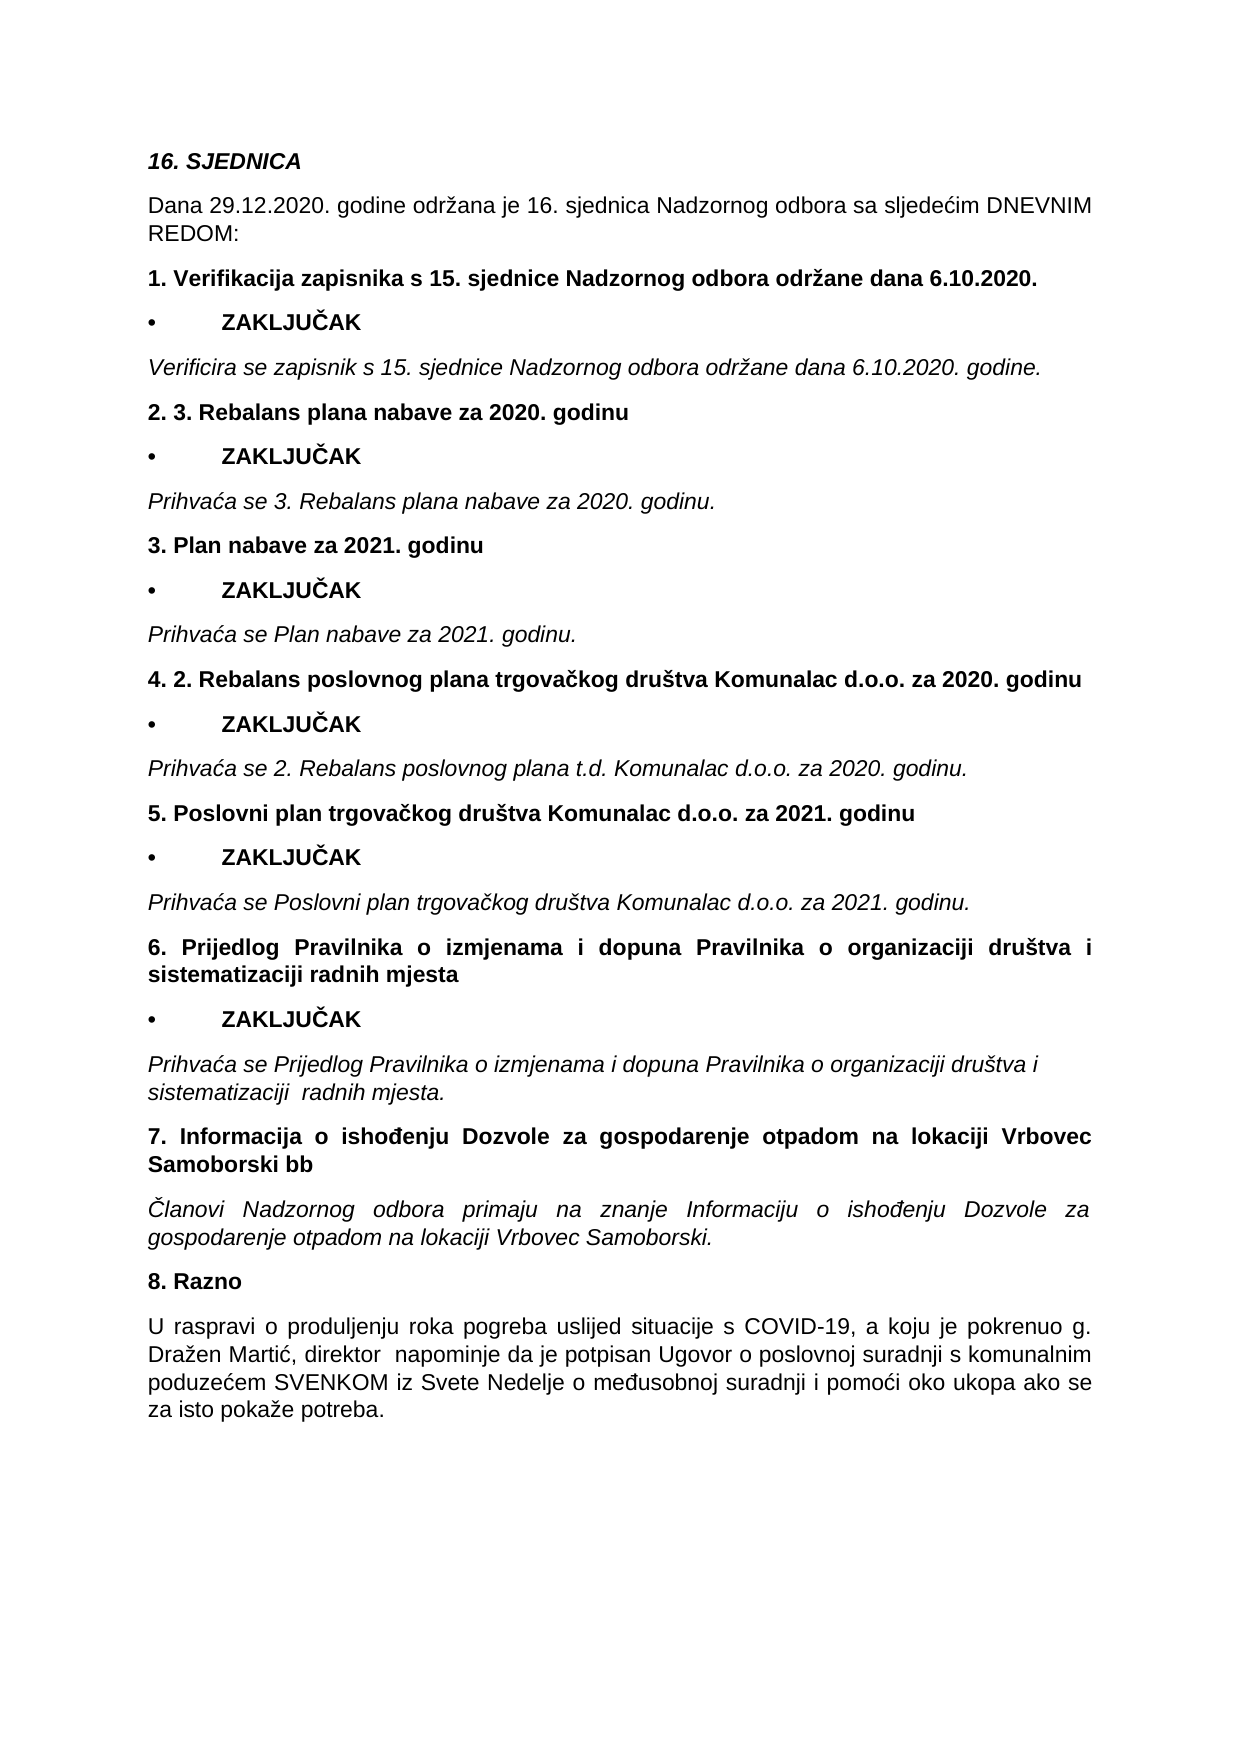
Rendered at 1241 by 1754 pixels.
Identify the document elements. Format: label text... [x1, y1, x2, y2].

text Prihvaća se Poslovni plan trgovačkog društva Komunalac d.o.o. za 2021. godinu. [148, 889, 1093, 915]
text Verificira se zapisnik s 15. sjednice Nadzornog odbora održane dana 6.10.2020. godine. [148, 354, 1093, 380]
text 8. Razno [148, 1268, 1093, 1294]
text 16. SJEDNICA [148, 148, 1093, 174]
text Prihvaća se 2. Rebalans poslovnog plana t.d. Komunalac d.o.o. za 2020. godinu. [148, 755, 1093, 781]
text 3. Plan nabave za 2021. godinu [148, 532, 1093, 558]
text Prihvaća se Plan nabave za 2021. godinu. [148, 621, 1093, 648]
text 2. 3. Rebalans plana nabave za 2020. godinu [148, 398, 1093, 425]
text 1. Verifikacija zapisnika s 15. sjednice Nadzornog odbora održane dana 6.10.2020. [148, 265, 1093, 291]
text • ZAKLJUČAK [148, 711, 1093, 737]
text • ZAKLJUČAK [148, 577, 1093, 603]
text • ZAKLJUČAK [148, 1006, 1093, 1032]
text Dana 29.12.2020. godine održana je 16. sjednica Nadzornog odbora sa sljedećim DNEVNIM REDOM: [148, 192, 1093, 246]
text • ZAKLJUČAK [148, 309, 1093, 336]
text • ZAKLJUČAK [148, 844, 1093, 871]
text 7. Informacija o ishođenju Dozvole za gospodarenje otpadom na lokaciji Vrbovec Samoborski bb [148, 1123, 1093, 1177]
text 6. Prijedlog Pravilnika o izmjenama i dopuna Pravilnika o organizaciji društva i sistematizaciji radnih mjesta [148, 933, 1093, 988]
text U raspravi o produljenju roka pogreba uslijed situacije s COVID-19, a koju je pokrenuo g. Dražen Martić, direktor napominje da je potpisan Ugovor o poslovnoj suradnji s komunalnim poduzećem SVENKOM iz Svete Nedelje o međusobnoj suradnji i pomoći oko ukopa ako se za isto pokaže potreba. [148, 1313, 1093, 1423]
text • ZAKLJUČAK [148, 443, 1093, 469]
text Prihvaća se Prijedlog Pravilnika o izmjenama i dopuna Pravilnika o organizaciji društva i sistematizaciji radnih mjesta. [148, 1051, 1093, 1105]
text 4. 2. Rebalans poslovnog plana trgovačkog društva Komunalac d.o.o. za 2020. godinu [148, 666, 1093, 692]
text Članovi Nadzornog odbora primaju na znanje Informaciju o ishođenju Dozvole za gospodarenje otpadom na lokaciji Vrbovec Samoborski. [148, 1196, 1093, 1250]
text 5. Poslovni plan trgovačkog društva Komunalac d.o.o. za 2021. godinu [148, 800, 1093, 826]
text Prihvaća se 3. Rebalans plana nabave za 2020. godinu. [148, 488, 1093, 514]
